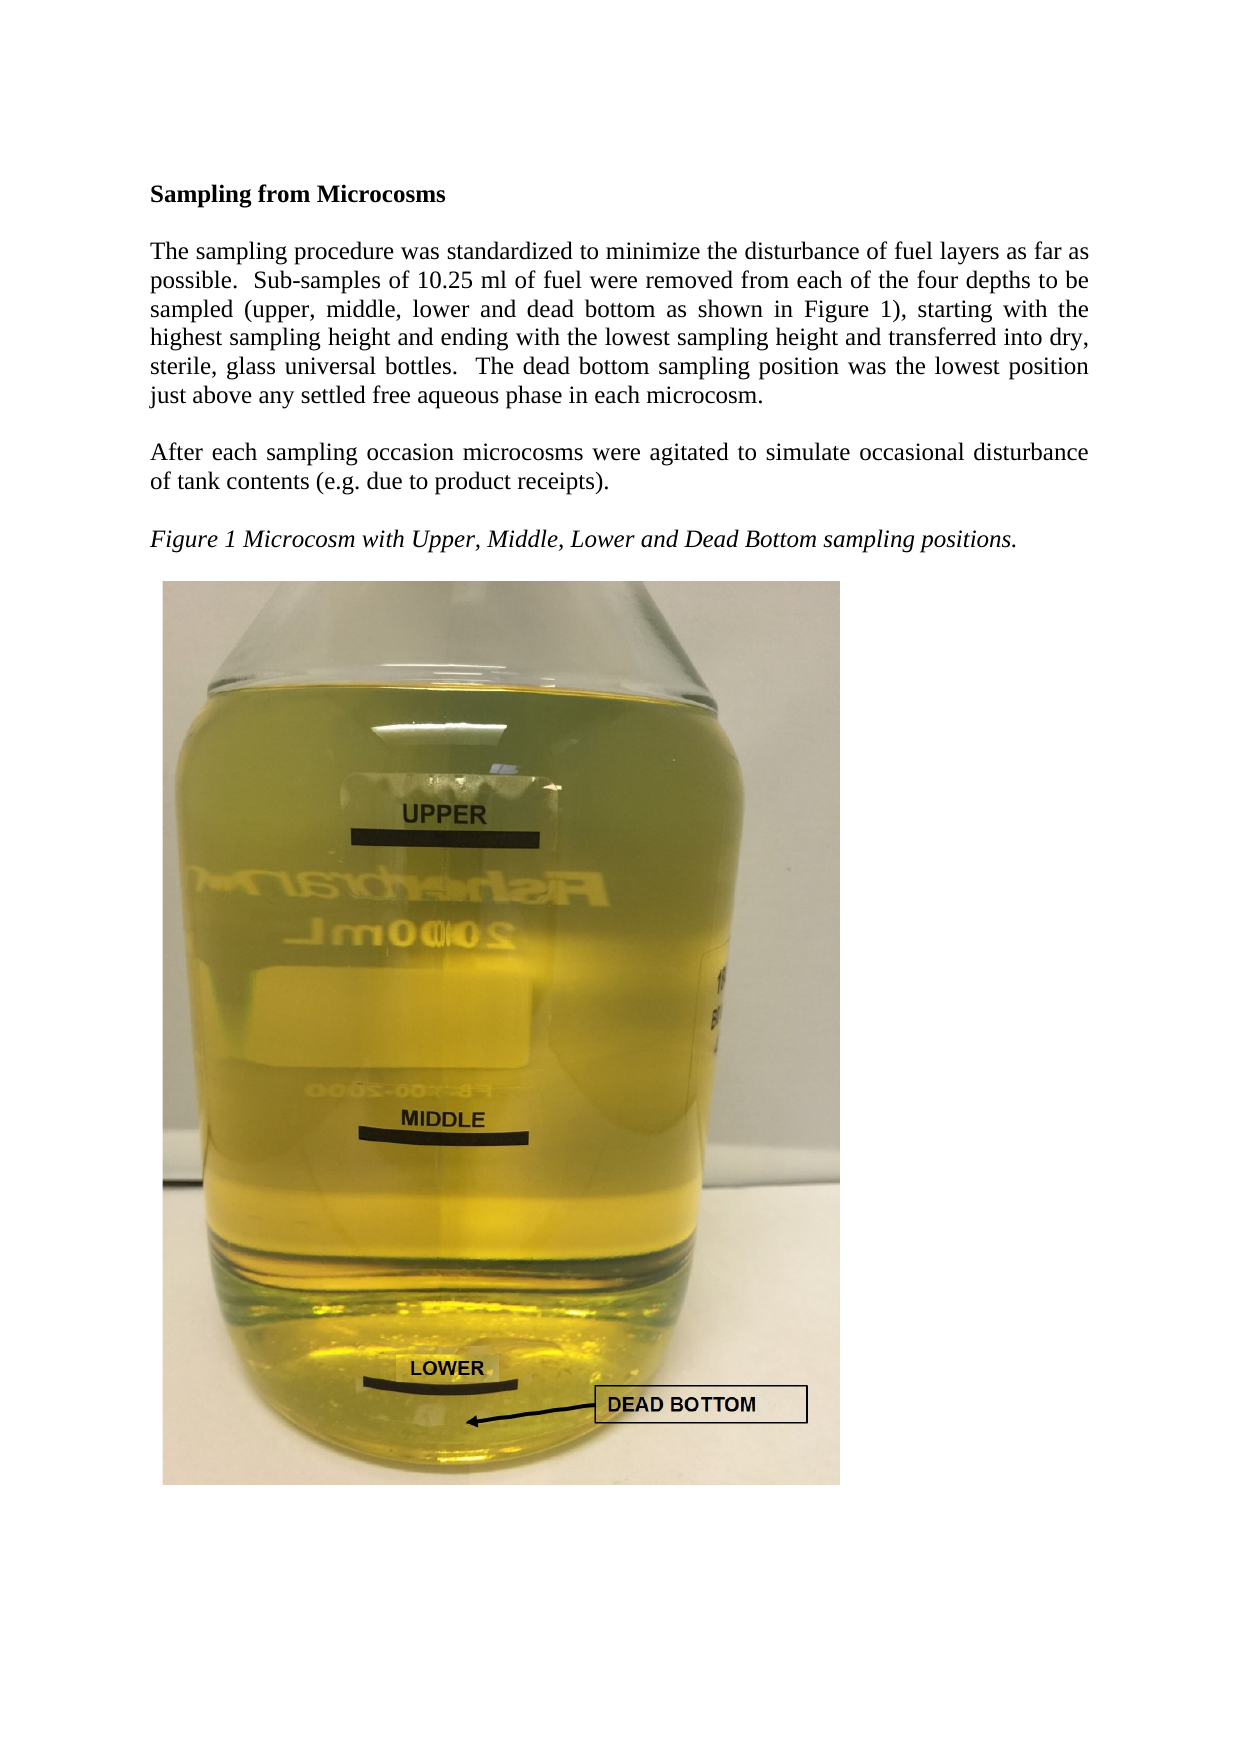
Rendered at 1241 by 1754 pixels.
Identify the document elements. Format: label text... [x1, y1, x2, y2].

text Figure 1 Microcosm with Upper, Middle, Lower and Dead Bottom sampling positions. [150, 524, 1090, 552]
text After each sampling occasion microcosms were agitated to simulate occasional disturbance of tank contents (e.g. due to product receipts). [150, 437, 1090, 495]
text Sampling from Microcosms [150, 179, 1090, 207]
picture [162, 581, 840, 1485]
text The sampling procedure was standardized to minimize the disturbance of fuel layers as far as possible. Sub-samples of 10.25 ml of fuel were removed from each of the four depths to be sampled (upper, middle, lower and dead bottom as shown in Figure 1), starting with the highest sampling height and ending with the lowest sampling height and transferred into dry, sterile, glass universal bottles. The dead bottom sampling position was the lowest position just above any settled free aqueous phase in each microcosm. [150, 236, 1090, 409]
